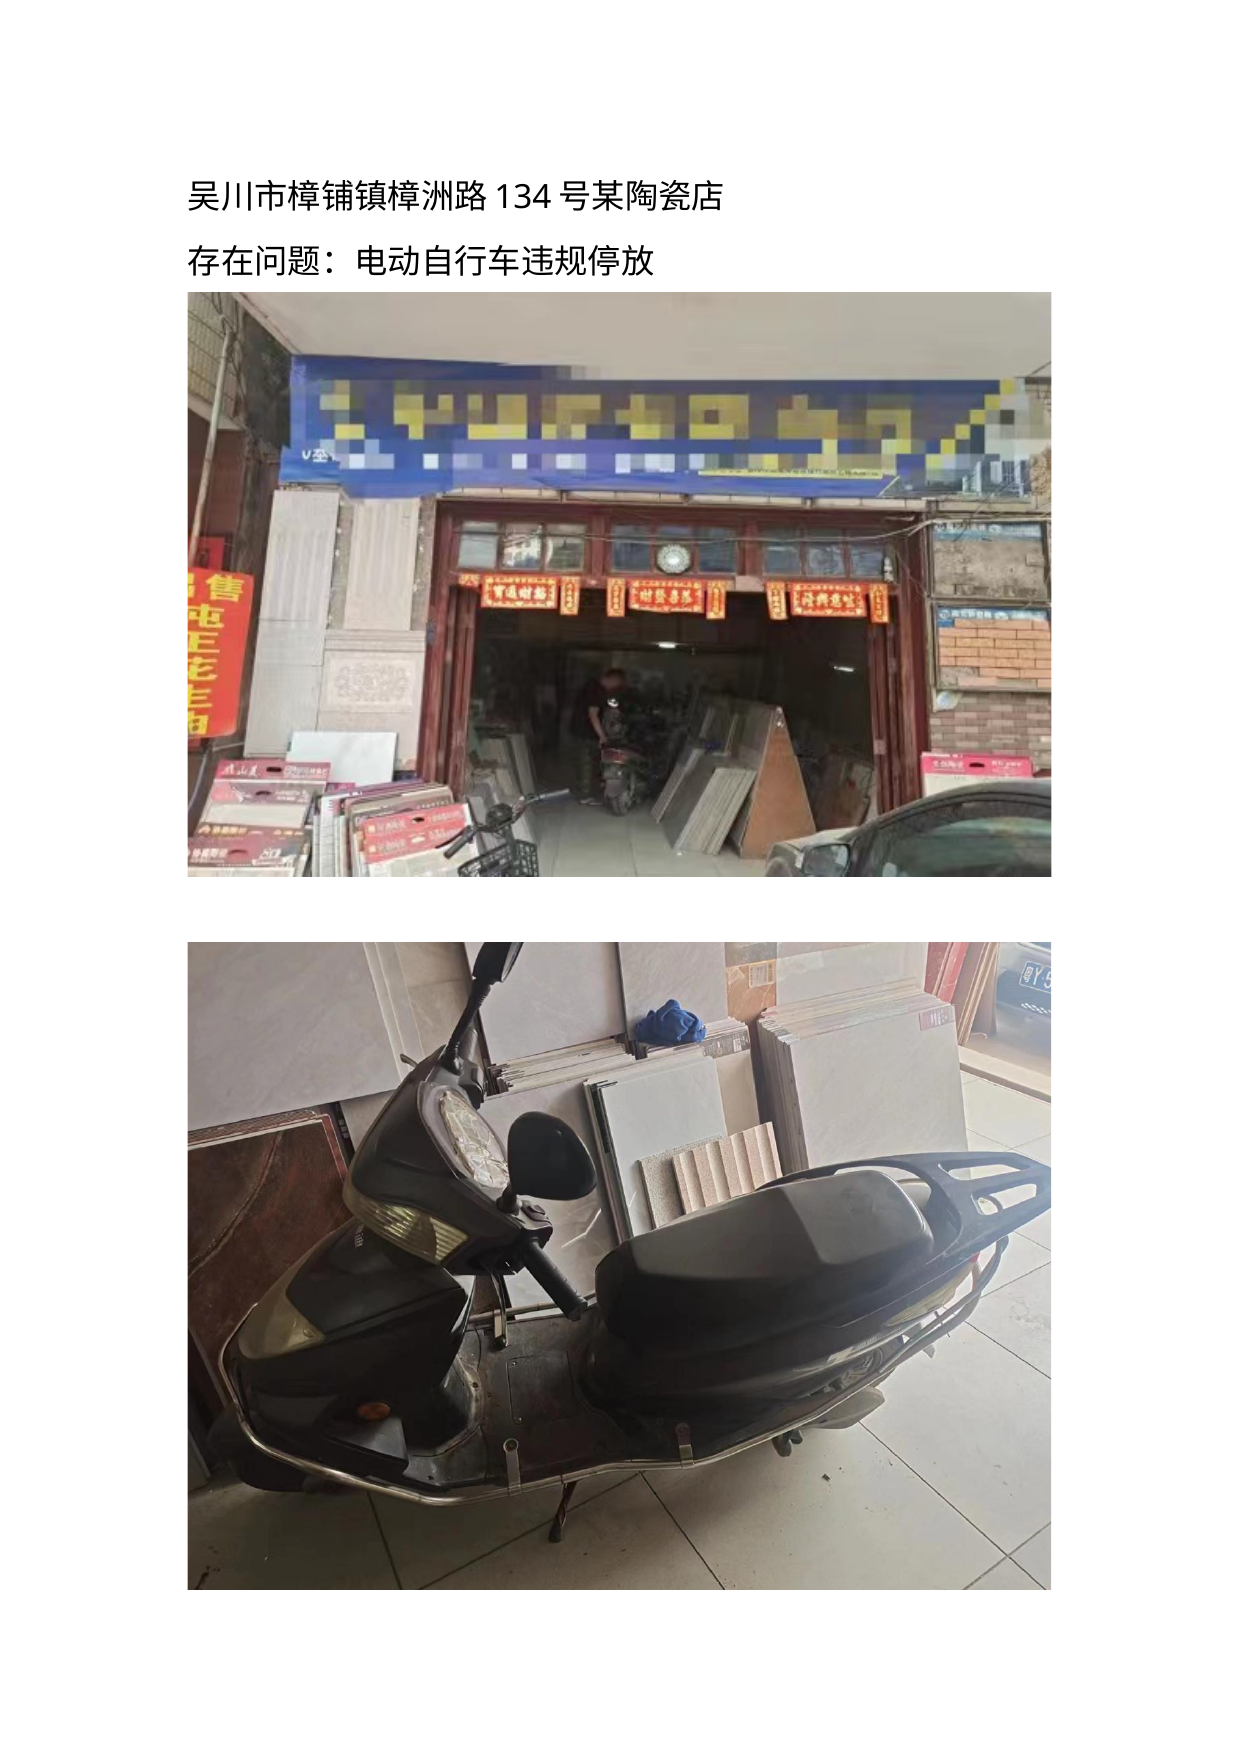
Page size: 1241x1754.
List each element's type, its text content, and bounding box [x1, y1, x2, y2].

picture [187, 292, 1052, 877]
picture [187, 942, 1052, 1590]
text 吴川市樟铺镇樟洲路134号某陶瓷店 [187, 162, 1053, 227]
text 存在问题：电动自行车违规停放 [187, 227, 1053, 292]
